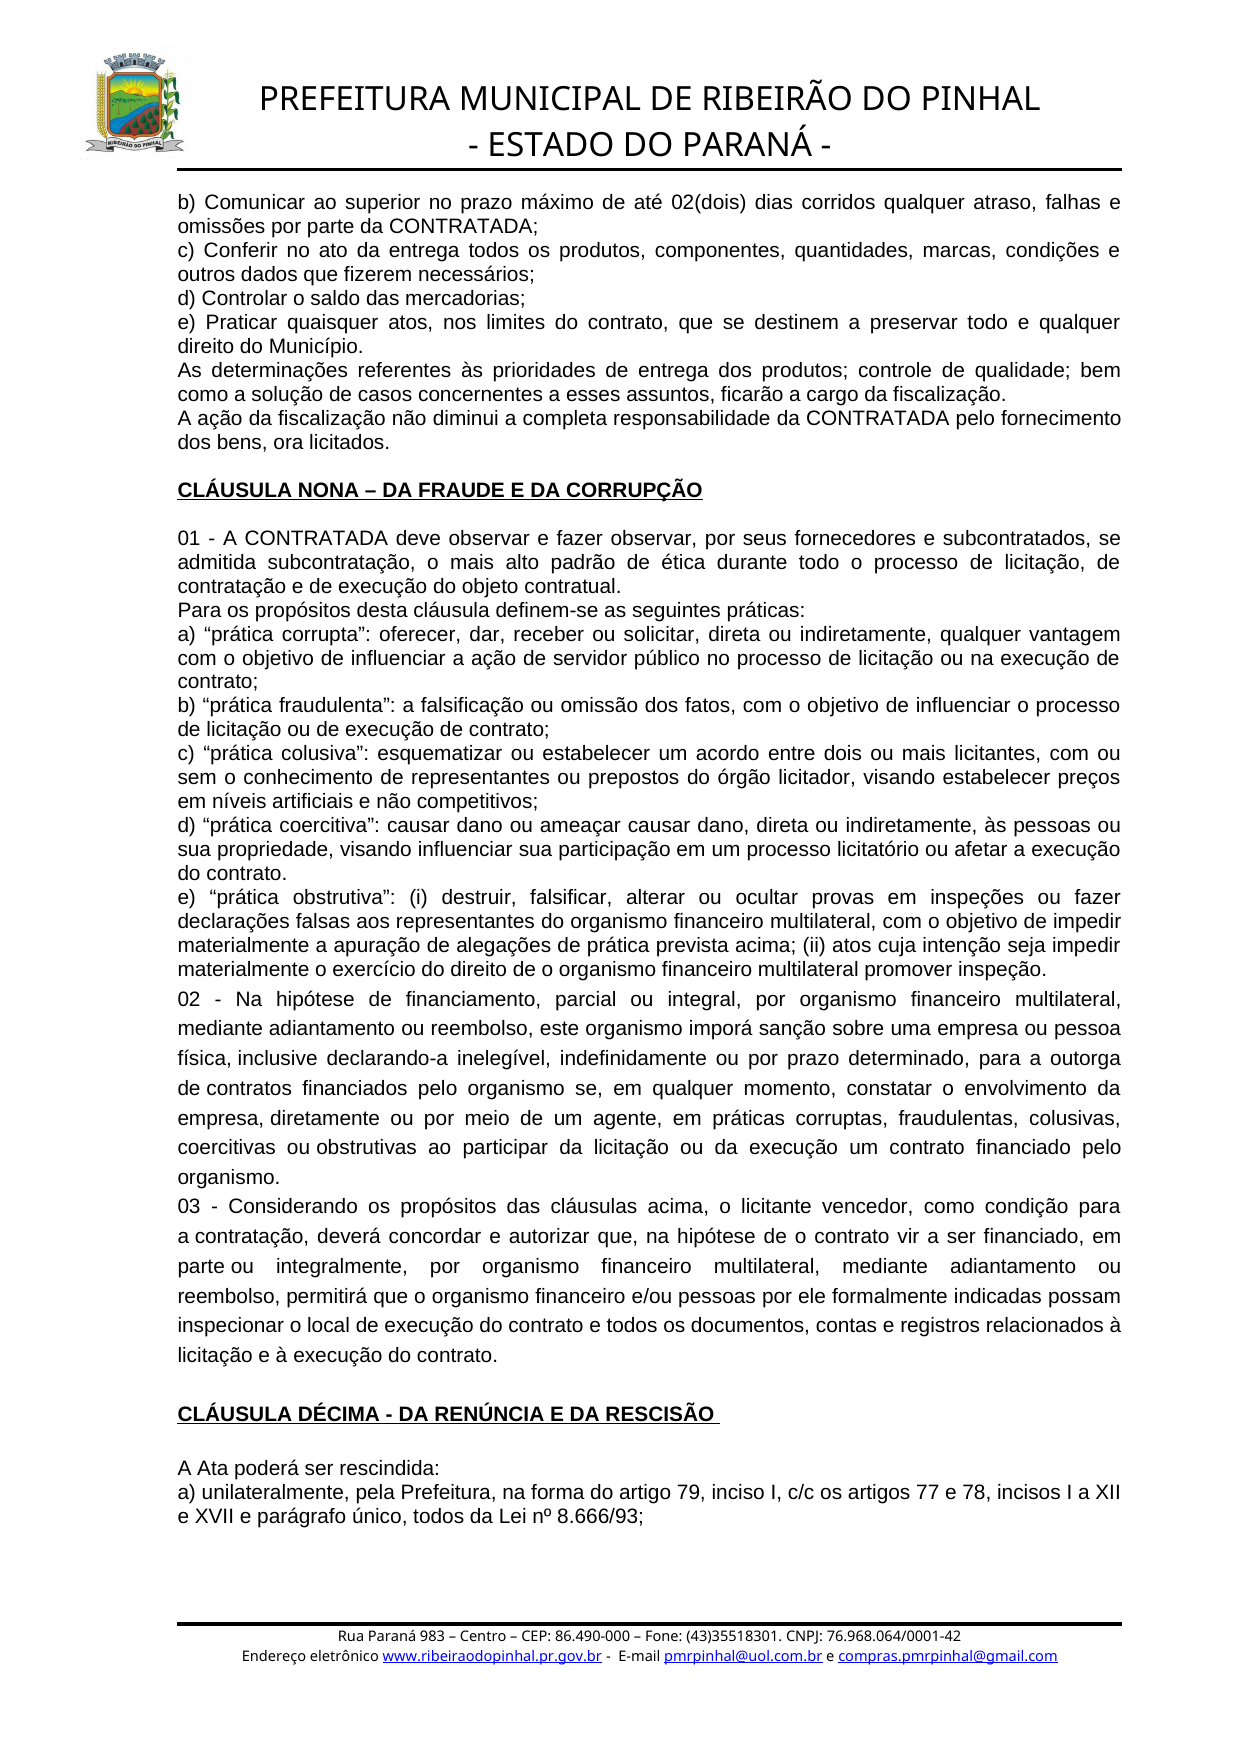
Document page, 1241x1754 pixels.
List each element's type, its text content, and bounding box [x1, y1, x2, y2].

text c) Conferir no ato da entrega todos os produtos, componentes, quantidades, marcas, condições e outros dados que fizerem necessários; [177, 238, 1122, 286]
text b) “prática fraudulenta”: a falsificação ou omissão dos fatos, com o objetivo de influenciar o processo de licitação ou de execução de contrato; [177, 693, 1122, 741]
picture [79, 45, 192, 160]
text a) unilateralmente, pela Prefeitura, na forma do artigo 79, inciso I, c/c os artigos 77 e 78, incisos I a XII e XVII e parágrafo único, todos da Lei nº 8.666/93; [177, 1480, 1122, 1528]
text e) “prática obstrutiva”: (i) destruir, falsificar, alterar ou ocultar provas em inspeções ou fazer declarações falsas aos representantes do organismo financeiro multilateral, com o objetivo de impedir materialmente a apuração de alegações de prática prevista acima; (ii) atos cuja intenção seja impedir materialmente o exercício do direito de o organismo financeiro multilateral promover inspeção. [177, 885, 1122, 981]
text A Ata poderá ser rescindida: [177, 1456, 1122, 1480]
text CLÁUSULA NONA – DA FRAUDE E DA CORRUPÇÃO [177, 478, 1122, 502]
text d) “prática coercitiva”: causar dano ou ameaçar causar dano, direta ou indiretamente, às pessoas ou sua propriedade, visando influenciar sua participação em um processo licitatório ou afetar a execução do contrato. [177, 813, 1122, 885]
text e) Praticar quaisquer atos, nos limites do contrato, que se destinem a preservar todo e qualquer direito do Município. [177, 310, 1122, 358]
text c) “prática colusiva”: esquematizar ou estabelecer um acordo entre dois ou mais licitantes, com ou sem o conhecimento de representantes ou prepostos do órgão licitador, visando estabelecer preços em níveis artificiais e não competitivos; [177, 741, 1122, 813]
text 03 - Considerando os propósitos das cláusulas acima, o licitante vencedor, como condição para a contratação, deverá concordar e autorizar que, na hipótese de o contrato vir a ser financiado, em parte ou integralmente, por organismo financeiro multilateral, mediante adiantamento ou reembolso, permitirá que o organismo financeiro e/ou pessoas por ele formalmente indicadas possam inspecionar o local de execução do contrato e todos os documentos, contas e registros relacionados à licitação e à execução do contrato. [177, 1189, 1122, 1367]
text CLÁUSULA DÉCIMA - DA RENÚNCIA E DA RESCISÃO [177, 1396, 1122, 1426]
text As determinações referentes às prioridades de entrega dos produtos; controle de qualidade; bem como a solução de casos concernentes a esses assuntos, ficarão a cargo da fiscalização. [177, 358, 1122, 406]
text 01 - A CONTRATADA deve observar e fazer observar, por seus fornecedores e subcontratados, se admitida subcontratação, o mais alto padrão de ética durante todo o processo de licitação, de contratação e de execução do objeto contratual. [177, 526, 1122, 597]
text d) Controlar o saldo das mercadorias; [177, 286, 1122, 310]
text b) Comunicar ao superior no prazo máximo de até 02(dois) dias corridos qualquer atraso, falhas e omissões por parte da CONTRATADA; [177, 190, 1122, 238]
text a) “prática corrupta”: oferecer, dar, receber ou solicitar, direta ou indiretamente, qualquer vantagem com o objetivo de influenciar a ação de servidor público no processo de licitação ou na execução de contrato; [177, 621, 1122, 693]
text 02 - Na hipótese de financiamento, parcial ou integral, por organismo financeiro multilateral, mediante adiantamento ou reembolso, este organismo imporá sanção sobre uma empresa ou pessoa física, inclusive declarando-a inelegível, indefinidamente ou por prazo determinado, para a outorga de contratos financiados pelo organismo se, em qualquer momento, constatar o envolvimento da empresa, diretamente ou por meio de um agente, em práticas corruptas, fraudulentas, colusivas, coercitivas ou obstrutivas ao participar da licitação ou da execução um contrato financiado pelo organismo. [177, 981, 1122, 1189]
text Para os propósitos desta cláusula definem-se as seguintes práticas: [177, 597, 1122, 621]
text A ação da fiscalização não diminui a completa responsabilidade da CONTRATADA pelo fornecimento dos bens, ora licitados. [177, 406, 1122, 454]
